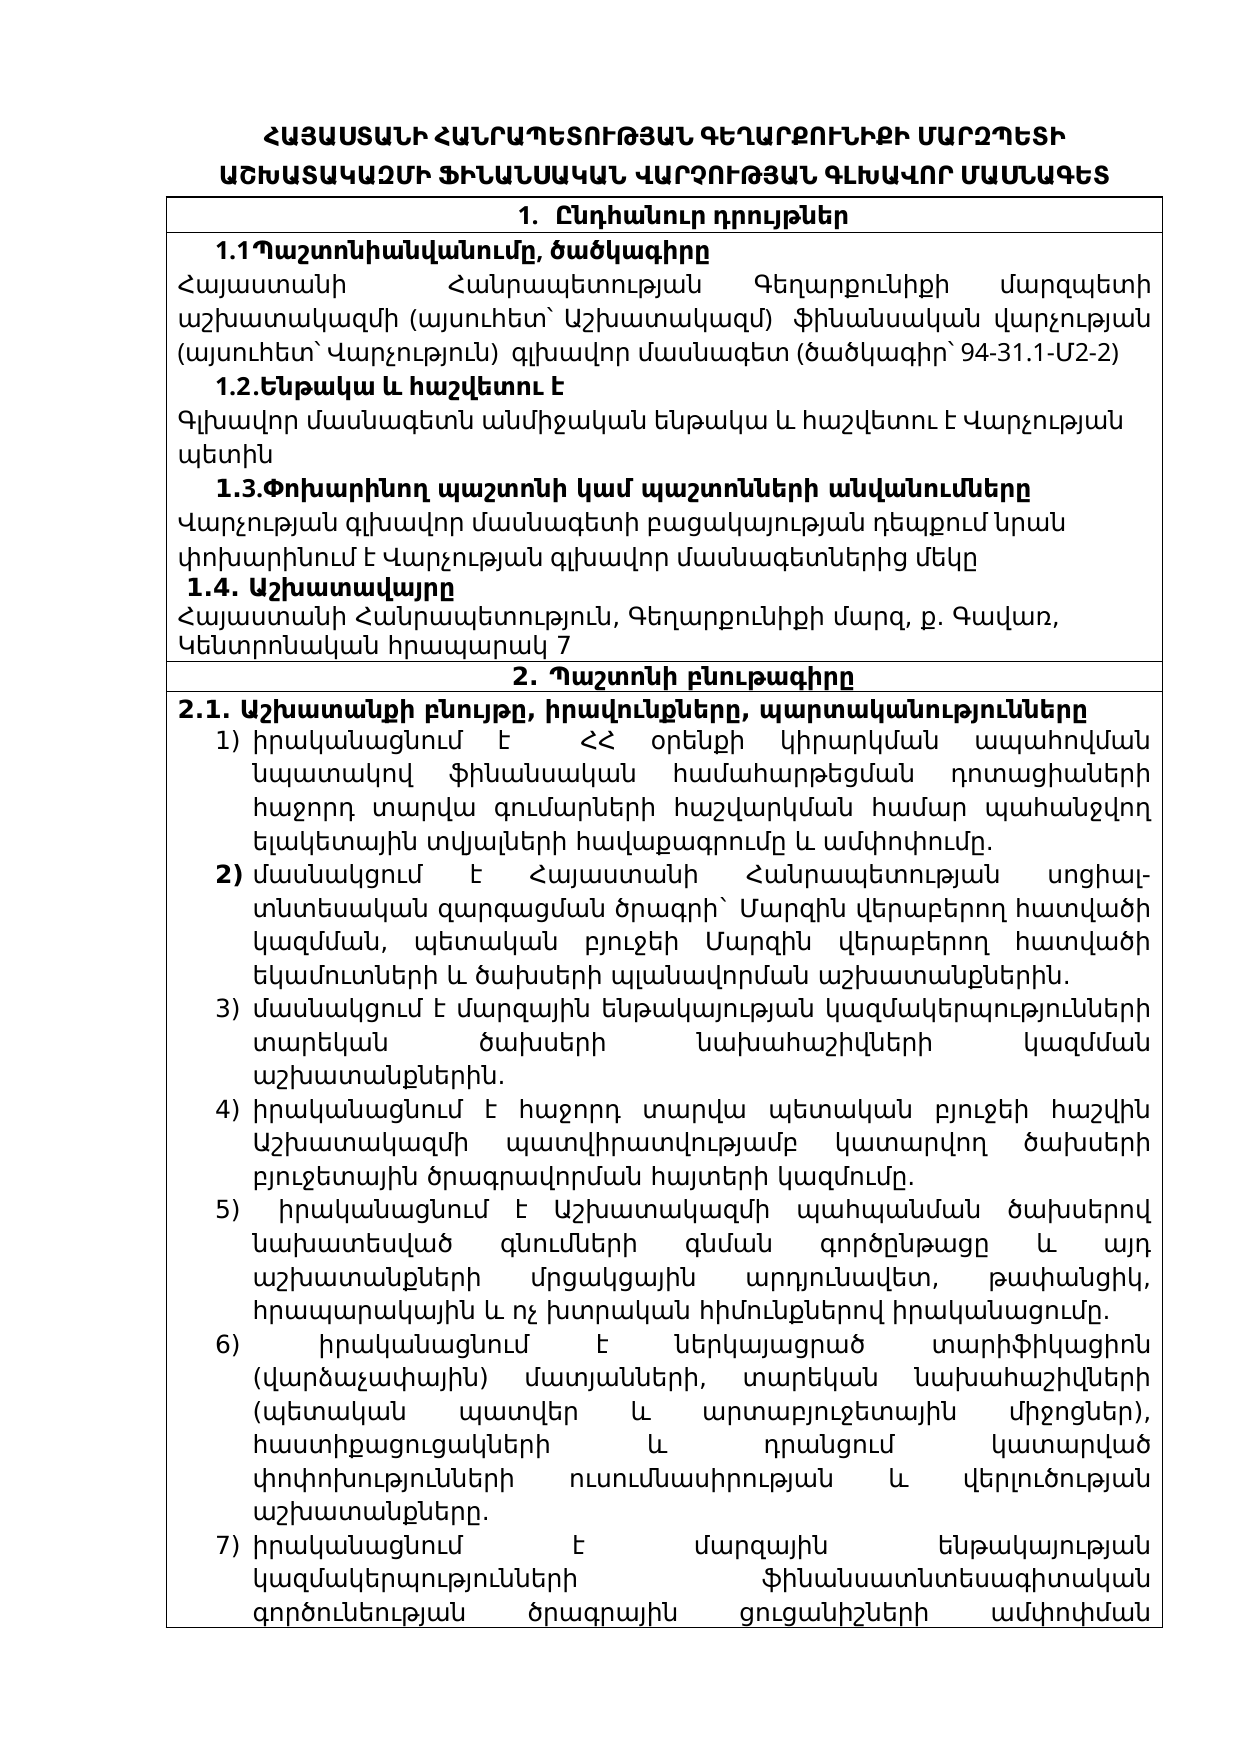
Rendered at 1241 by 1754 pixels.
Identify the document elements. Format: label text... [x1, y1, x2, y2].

table_cell Պաշտոնիանվանումը, ծածկագիրը Հայաստանի Հանրապետության Գեղարքունիքի մարզպետի աշխատակազմի (այսուհետ՝ Աշխատակազմ) ֆինանսական վարչության (այսուհետ՝ Վարչություն) գլխավոր մասնագետ (ծածկագիր՝ 94-31.1-Մ2-2) .Ենթակա և հաշվետու է Գլխավոր մասնագետն անմիջական ենթակա և հաշվետու է Վարչության պետին 1.3.Փոխարինող պաշտոնի կամ պաշտոնների անվանումները Վարչության գլխավոր մասնագետի բացակայության դեպքում նրան փոխարինում է Վարչության գլխավոր մասնագետներից մեկը 1.4. Աշխատավայրը Հայաստանի Հանրապետություն, Գեղարքունիքի մարզ, ք. Գավառ, Կենտրոնական հրապարակ 7 [167, 233, 1162, 661]
text ՀԱՅԱՍՏԱՆԻ ՀԱՆՐԱՊԵՏՈՒԹՅԱՆ ԳԵՂԱՐՔՈՒՆԻՔԻ ՄԱՐԶՊԵՏԻ ԱՇԽԱՏԱԿԱԶՄԻ ՖԻՆԱՆՍԱԿԱՆ ՎԱՐՉՈՒԹՅԱՆ ԳԼԽԱՎՈՐ ՄԱՍՆԱԳԵՏ [177, 118, 1152, 191]
table_cell Պաշտոնի բնութագիրը [167, 662, 1162, 691]
table_header Ընդհանուր դրույթներ [167, 198, 1162, 232]
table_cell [167, 692, 1162, 1627]
